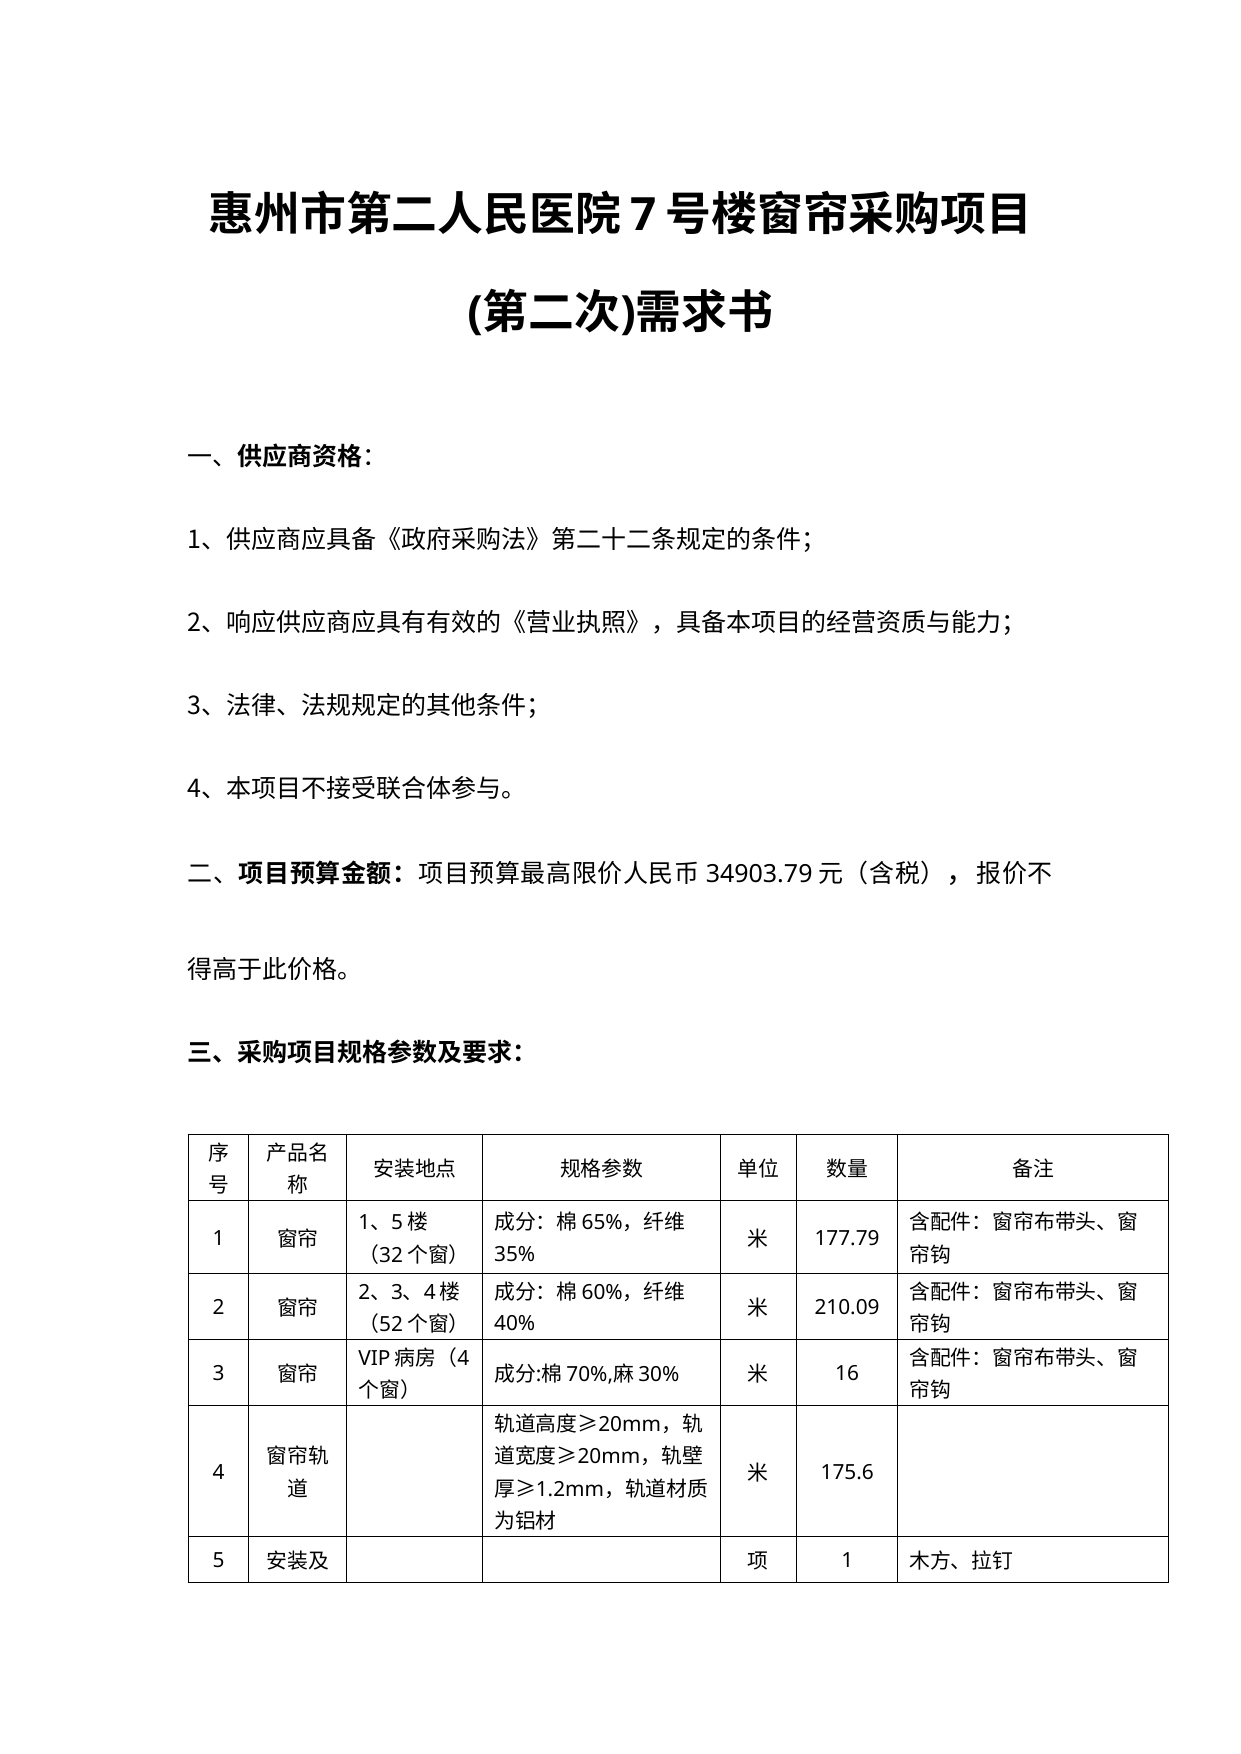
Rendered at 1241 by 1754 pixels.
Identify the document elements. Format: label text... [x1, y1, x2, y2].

table_header 安装地点 [347, 1135, 482, 1200]
table_cell [898, 1406, 1168, 1536]
table_cell 4 [189, 1406, 248, 1536]
table_cell 含配件：窗帘布带头、窗帘钩 [898, 1274, 1168, 1339]
table_header 序号 [189, 1135, 248, 1200]
table_cell 成分:棉70%,麻30% [483, 1340, 720, 1405]
text 三、采购项目规格参数及要求： [187, 1018, 1053, 1083]
table_cell 窗帘 [249, 1274, 346, 1339]
table_cell 木方、拉钉 [898, 1537, 1168, 1582]
table_cell 含配件：窗帘布带头、窗帘钩 [898, 1340, 1168, 1405]
table_cell 210.09 [797, 1274, 897, 1339]
table_cell 成分：棉60%，纤维40% [483, 1274, 720, 1339]
table_cell 1 [189, 1201, 248, 1273]
table_cell 3 [189, 1340, 248, 1405]
table_header 备注 [898, 1135, 1168, 1200]
table_cell 项 [721, 1537, 796, 1582]
text 1、供应商应具备《政府采购法》第二十二条规定的条件； [187, 505, 1053, 570]
text 二、项目预算金额：项目预算最高限价人民币34903.79元（含税），报价不得高于此价格。 [187, 838, 1053, 1000]
table_cell 米 [721, 1201, 796, 1273]
table_cell 1、5楼（32个窗） [347, 1201, 482, 1273]
text 3、法律、法规规定的其他条件； [187, 671, 1053, 736]
table_cell 米 [721, 1340, 796, 1405]
table_cell [347, 1537, 482, 1582]
table_cell 5 [189, 1537, 248, 1582]
table_cell 177.79 [797, 1201, 897, 1273]
table_cell 1 [797, 1537, 897, 1582]
table_header 产品名称 [249, 1135, 346, 1200]
table_cell VIP病房（4个窗） [347, 1340, 482, 1405]
table_cell 安装及施工辅料 [249, 1537, 346, 1582]
text 2、响应供应商应具有有效的《营业执照》，具备本项目的经营资质与能力； [187, 588, 1053, 653]
table_cell 175.6 [797, 1406, 897, 1536]
table_cell 成分：棉65%，纤维35% [483, 1201, 720, 1273]
table_header 规格参数 [483, 1135, 720, 1200]
table_cell 2 [189, 1274, 248, 1339]
table_cell [483, 1537, 720, 1582]
table_cell 含配件：窗帘布带头、窗帘钩 [898, 1201, 1168, 1273]
table_cell 米 [721, 1406, 796, 1536]
text 一、供应商资格： [187, 422, 1053, 487]
table_cell 米 [721, 1274, 796, 1339]
table_cell 窗帘 [249, 1340, 346, 1405]
table_cell 2、3、4楼（52个窗） [347, 1274, 482, 1339]
table_cell 轨道高度≥20mm，轨道宽度≥20mm，轨壁厚≥1.2mm，轨道材质为铝材 [483, 1406, 720, 1536]
table_header 单位 [721, 1135, 796, 1200]
table_cell [347, 1406, 482, 1536]
text 4、本项目不接受联合体参与。 [187, 754, 1053, 819]
table_cell 16 [797, 1340, 897, 1405]
text 惠州市第二人民医院7号楼窗帘采购项目(第二次)需求书 [187, 162, 1053, 357]
table_header 数量 [797, 1135, 897, 1200]
table_cell 窗帘轨道 [249, 1406, 346, 1536]
table_cell 窗帘 [249, 1201, 346, 1273]
